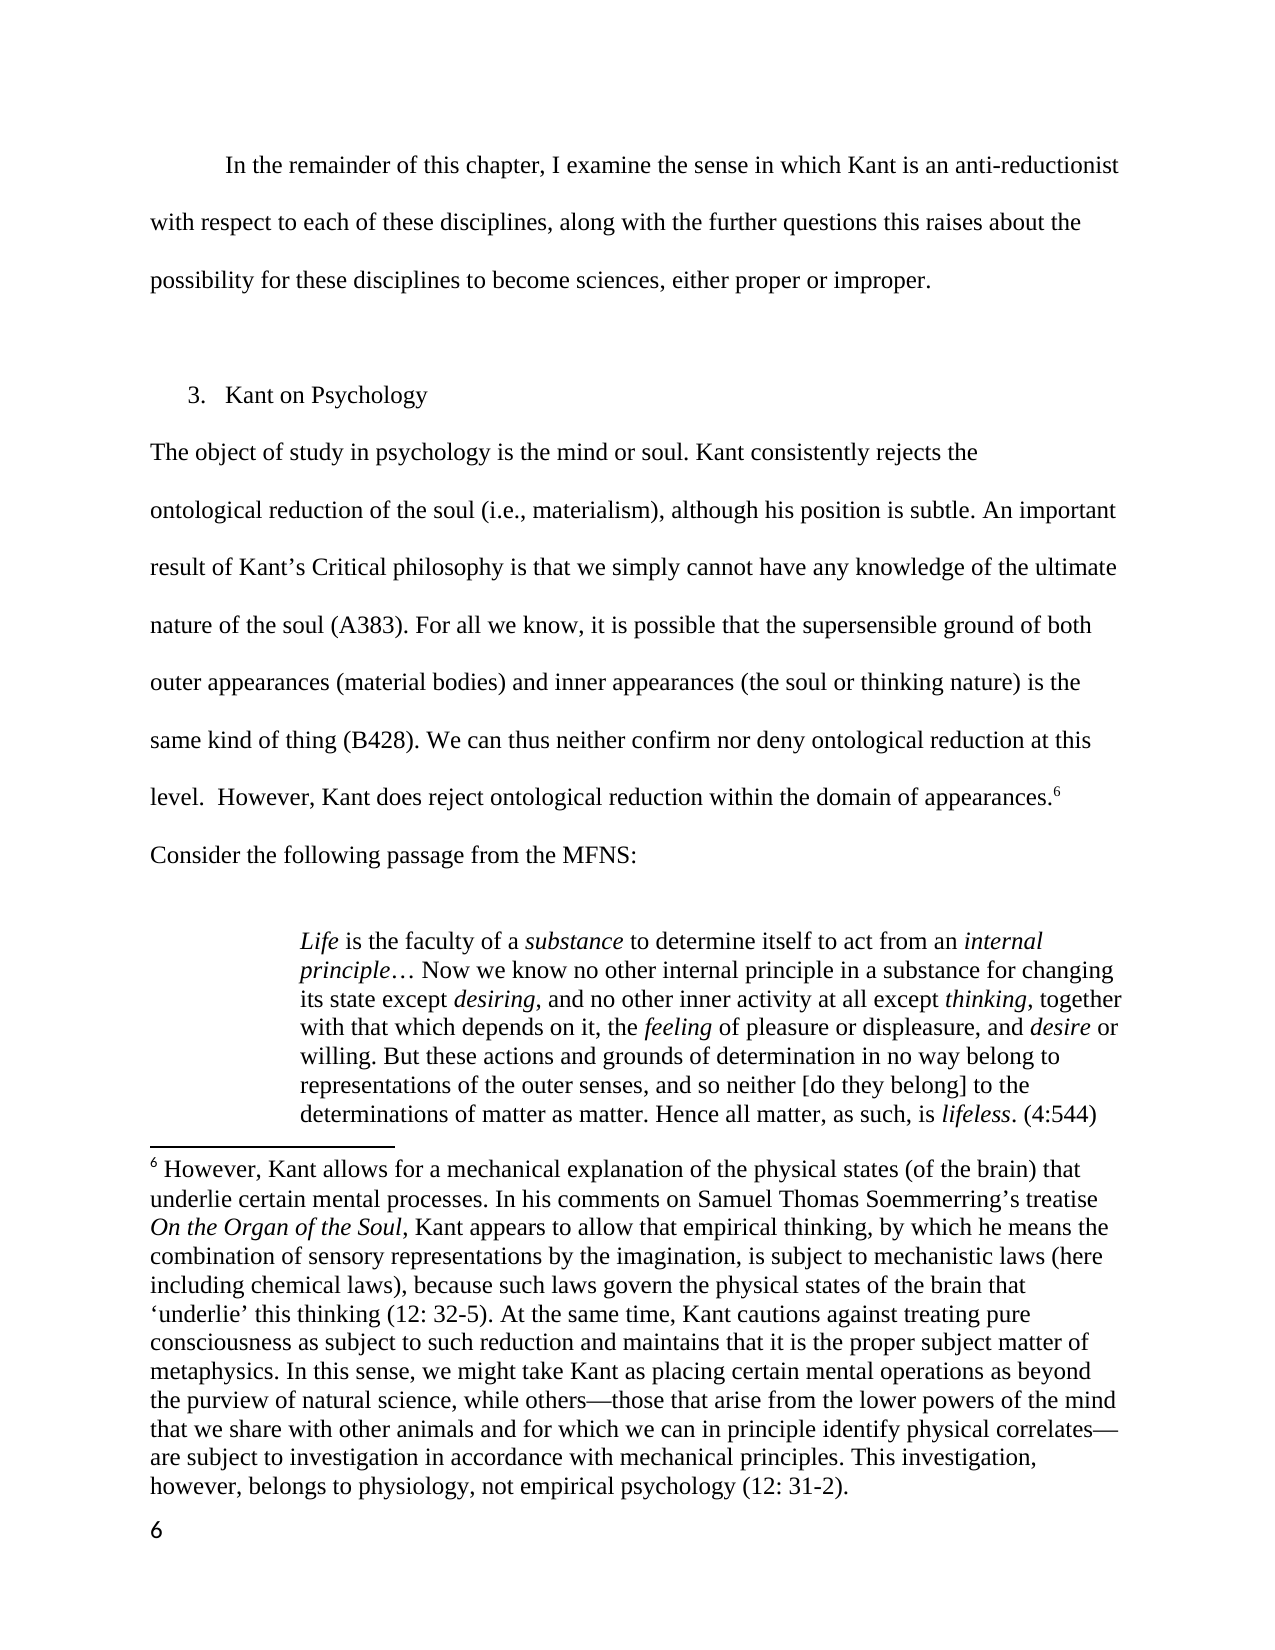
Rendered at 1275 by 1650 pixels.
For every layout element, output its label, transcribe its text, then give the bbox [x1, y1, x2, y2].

text ontological reduction of the soul (i.e., materialism), although his position is subtle. An important result of Kant’s Critical philosophy is that we simply cannot have any knowledge of the ultimate nature of the soul (A383). For all we know, it is possible that the supersensible ground of both outer appearances (material bodies) and inner appearances (the soul or thinking nature) is the same kind of thing (B428). We can thus neither confirm nor deny ontological reduction at this level. However, Kant does reject ontological reduction within the domain of appearances. Consider the following passage from the MFNS: [150, 495, 1125, 869]
text Life is the faculty of a substance to determine itself to act from an internal principle… Now we know no other internal principle in a substance for changing its state except desiring, and no other inner activity at all except thinking, together with that which depends on it, the feeling of pleasure or displeasure, and desire or willing. But these actions and grounds of determination in no way belong to representations of the outer senses, and so neither [do they belong] to the determinations of matter as matter. Hence all matter, as such, is lifeless. (4:544) [300, 926, 1125, 1127]
text In the remainder of this chapter, I examine the sense in which Kant is an anti-reductionist with respect to each of these disciplines, along with the further questions this raises about the possibility for these disciplines to become sciences, either proper or improper. [150, 150, 1125, 294]
list Kant on Psychology [187, 380, 1125, 409]
text The object of study in psychology is the mind or soul. Kant consistently rejects the [150, 437, 1125, 466]
